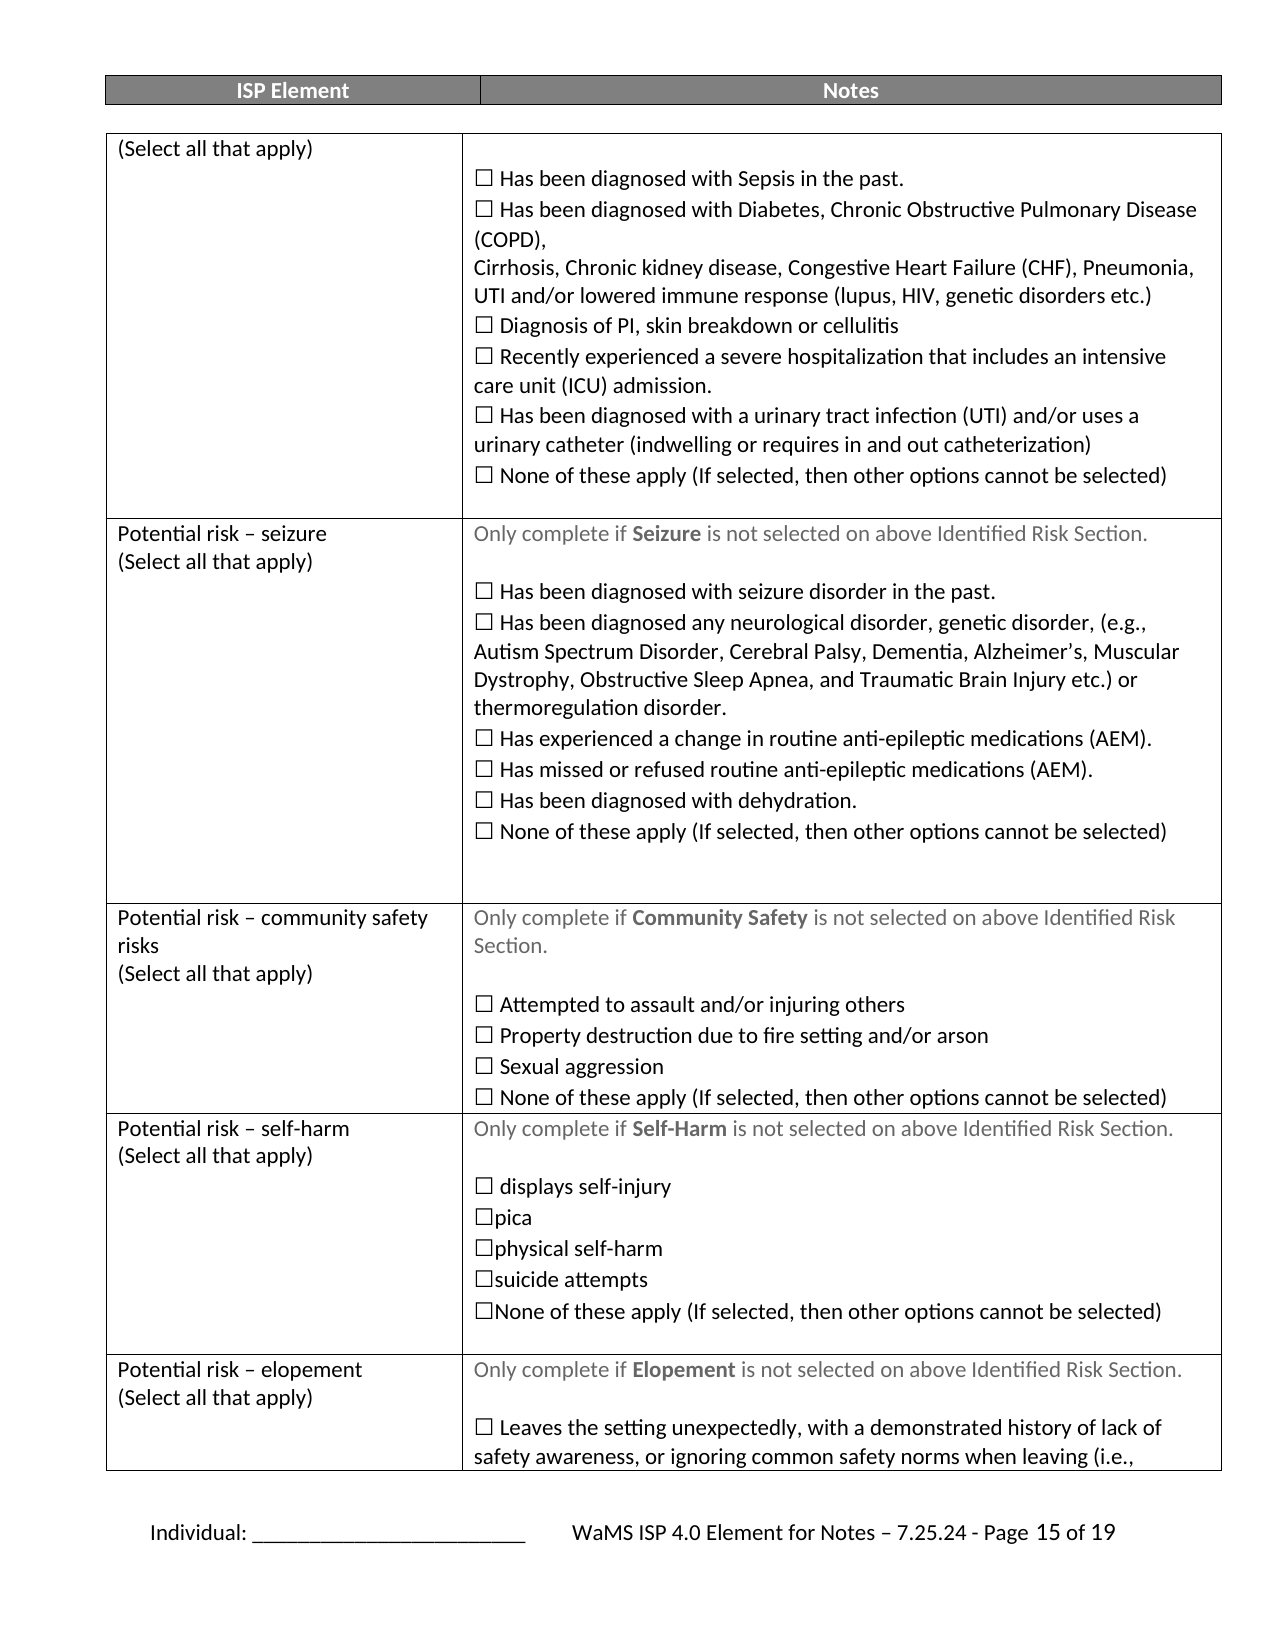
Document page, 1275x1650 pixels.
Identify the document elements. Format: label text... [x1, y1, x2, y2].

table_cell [463, 1355, 1221, 1470]
table_cell Only complete if Self-Harm is not selected on above Identified Risk Section. displays self-injury pica physical self-harm suicide attempts None of these apply (If selected, then other options cannot be selected) [463, 1114, 1221, 1354]
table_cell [463, 134, 1221, 518]
table_cell Only complete if Community Safety is not selected on above Identified Risk Section. Attempted to assault and/or injuring others Property destruction due to fire setting and/or arson Sexual aggression None of these apply (If selected, then other options cannot be selected) [463, 904, 1221, 1113]
table_cell Only complete if Seizure is not selected on above Identified Risk Section. Has been diagnosed with seizure disorder in the past. Has been diagnosed any neurological disorder, genetic disorder, (e.g., Autism Spectrum Disorder, Cerebral Palsy, Dementia, Alzheimer’s, Muscular Dystrophy, Obstructive Sleep Apnea, and Traumatic Brain Injury etc.) or thermoregulation disorder. Has experienced a change in routine anti-epileptic medications (AEM). Has missed or refused routine anti-epileptic medications (AEM). Has been diagnosed with dehydration. None of these apply (If selected, then other options cannot be selected) [463, 519, 1221, 902]
table_cell Potential risk – seizure (Select all that apply) [107, 519, 462, 902]
table_cell Potential risk – community safety risks (Select all that apply) [107, 904, 462, 1113]
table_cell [107, 134, 462, 518]
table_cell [107, 1355, 462, 1470]
table_cell Potential risk – self-harm (Select all that apply) [107, 1114, 462, 1354]
